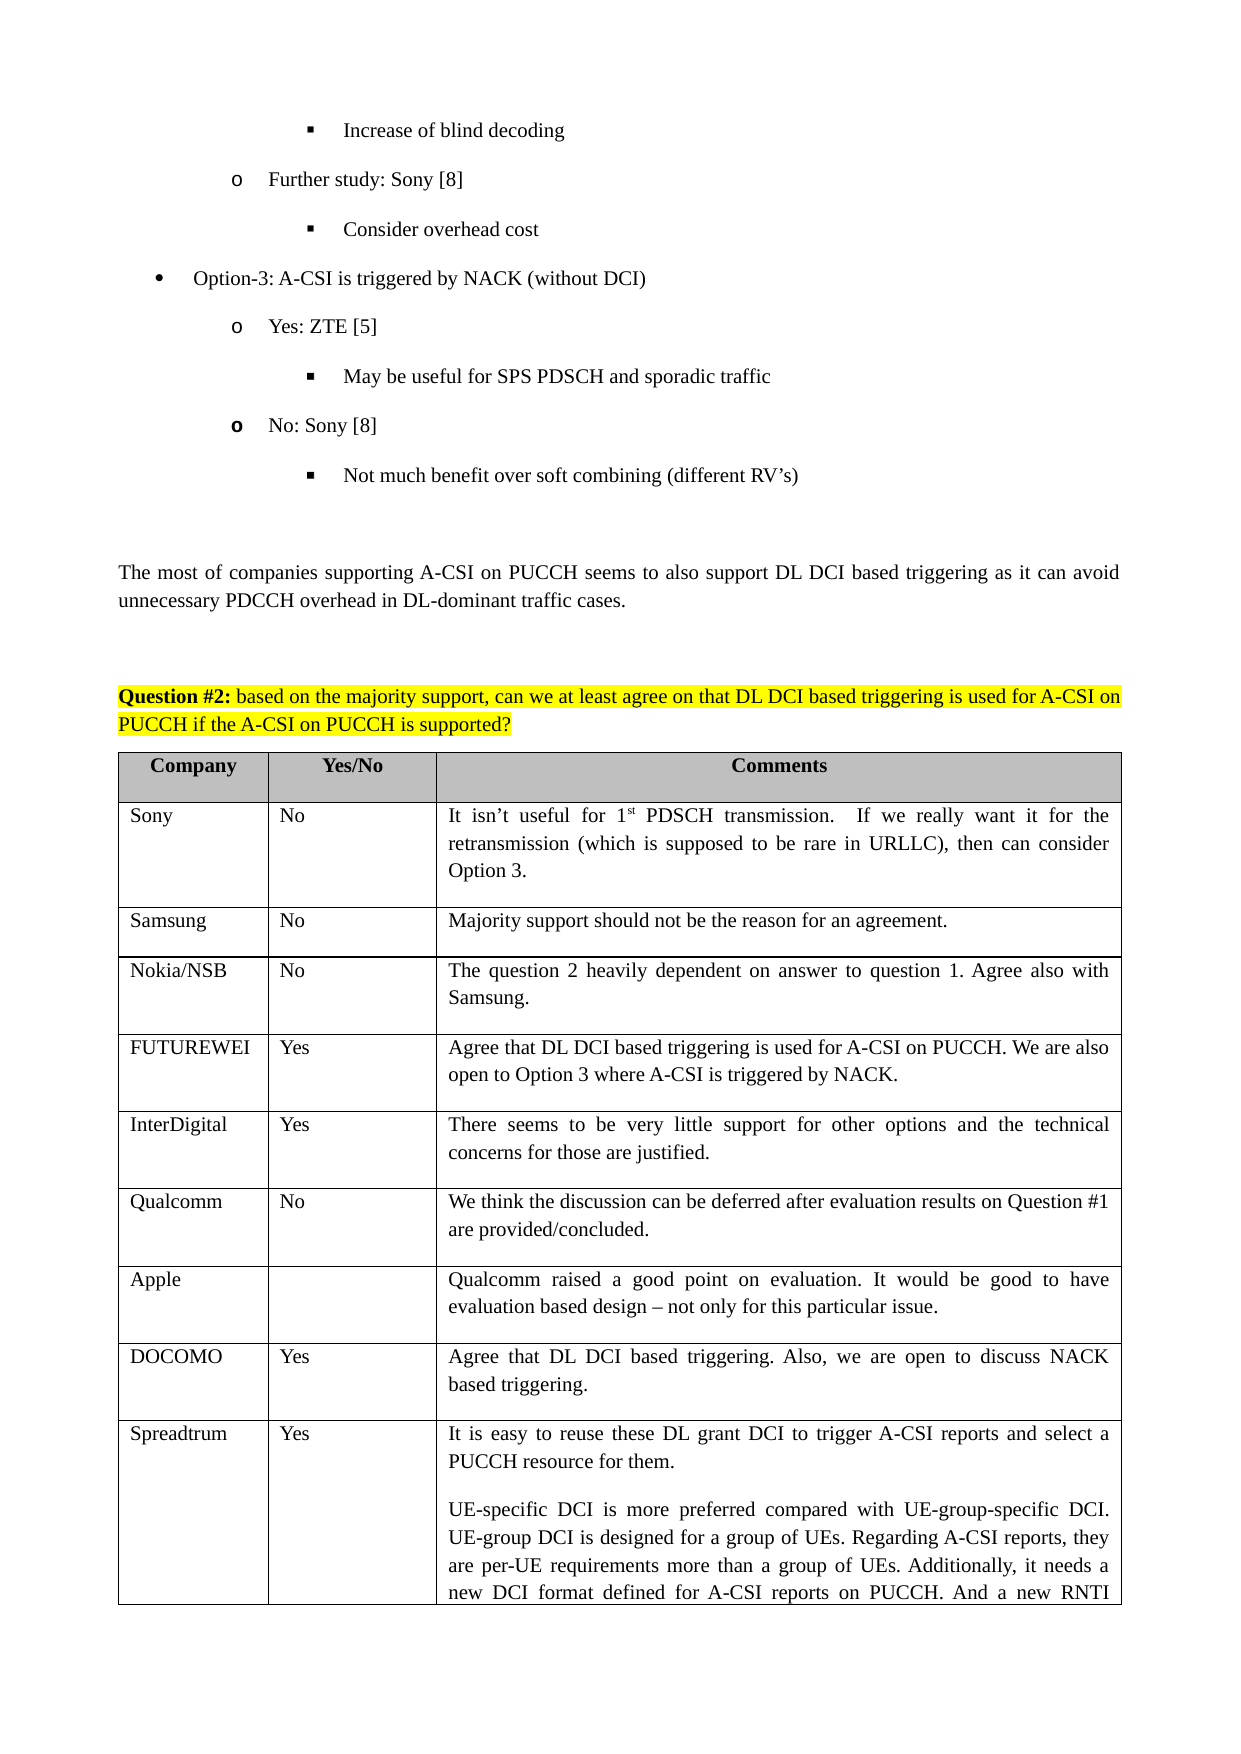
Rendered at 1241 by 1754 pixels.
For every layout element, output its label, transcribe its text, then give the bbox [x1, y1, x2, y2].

table_cell No [269, 908, 436, 956]
table_cell Yes [269, 1035, 436, 1111]
table_cell Agree that DL DCI based triggering. Also, we are open to discuss NACK based triggering. [437, 1344, 1121, 1420]
table_cell Yes [269, 1344, 436, 1420]
table_cell Sony [119, 803, 268, 907]
list No: Sony [8] [231, 413, 1122, 438]
table_cell Qualcomm raised a good point on evaluation. It would be good to have evaluation based design – not only for this particular issue. [437, 1267, 1121, 1343]
table_cell FUTUREWEI [119, 1035, 268, 1111]
table_cell There seems to be very little support for other options and the technical concerns for those are justified. [437, 1112, 1121, 1188]
table_cell Apple [119, 1267, 268, 1343]
table_cell Qualcomm [119, 1189, 268, 1266]
table_cell Yes [269, 1421, 436, 1604]
table_header Company [119, 753, 268, 802]
table_cell We think the discussion can be deferred after evaluation results on Question #1 are provided/concluded. [437, 1189, 1121, 1266]
table_cell Nokia/NSB [119, 958, 268, 1034]
list Yes: ZTE [5] [231, 314, 1122, 339]
table_cell The question 2 heavily dependent on answer to question 1. Agree also with Samsung. [437, 958, 1121, 1034]
list Option-3: A-CSI is triggered by NACK (without DCI) [156, 265, 1122, 289]
table_cell Majority support should not be the reason for an agreement. [437, 908, 1121, 956]
table_cell [269, 1267, 436, 1343]
text Question #2: based on the majority support, can we at least agree on that DL DCI based triggering is used for A-CSI on PUCCH if the A-CSI on PUCCH is supported? [118, 708, 1122, 736]
list Consider overhead cost [306, 217, 1122, 241]
table_cell No [269, 803, 436, 907]
table_cell Spreadtrum [119, 1421, 268, 1604]
text The most of companies supporting A-CSI on PUCCH seems to also support DL DCI based triggering as it can avoid unnecessary PDCCH overhead in DL-dominant traffic cases. [118, 560, 1122, 612]
table_cell No [269, 1189, 436, 1266]
table_cell InterDigital [119, 1112, 268, 1188]
list Not much benefit over soft combining (different RV’s) [306, 463, 1122, 487]
list Increase of blind decoding [306, 118, 1122, 142]
list Further study: Sony [8] [231, 167, 1122, 192]
list May be useful for SPS PDSCH and sporadic traffic [306, 364, 1122, 388]
table_cell Samsung [119, 908, 268, 956]
table_cell DOCOMO [119, 1344, 268, 1420]
table_cell Yes [269, 1112, 436, 1188]
table_header Yes/No [269, 753, 436, 802]
table_header Comments [437, 753, 1121, 802]
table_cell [437, 1421, 1121, 1604]
table_cell Agree that DL DCI based triggering is used for A-CSI on PUCCH. We are also open to Option 3 where A-CSI is triggered by NACK. [437, 1035, 1121, 1111]
table_cell No [269, 958, 436, 1034]
table_cell It isn’t useful for 1st PDSCH transmission. If we really want it for the retransmission (which is supposed to be rare in URLLC), then can consider Option 3. [437, 803, 1121, 907]
